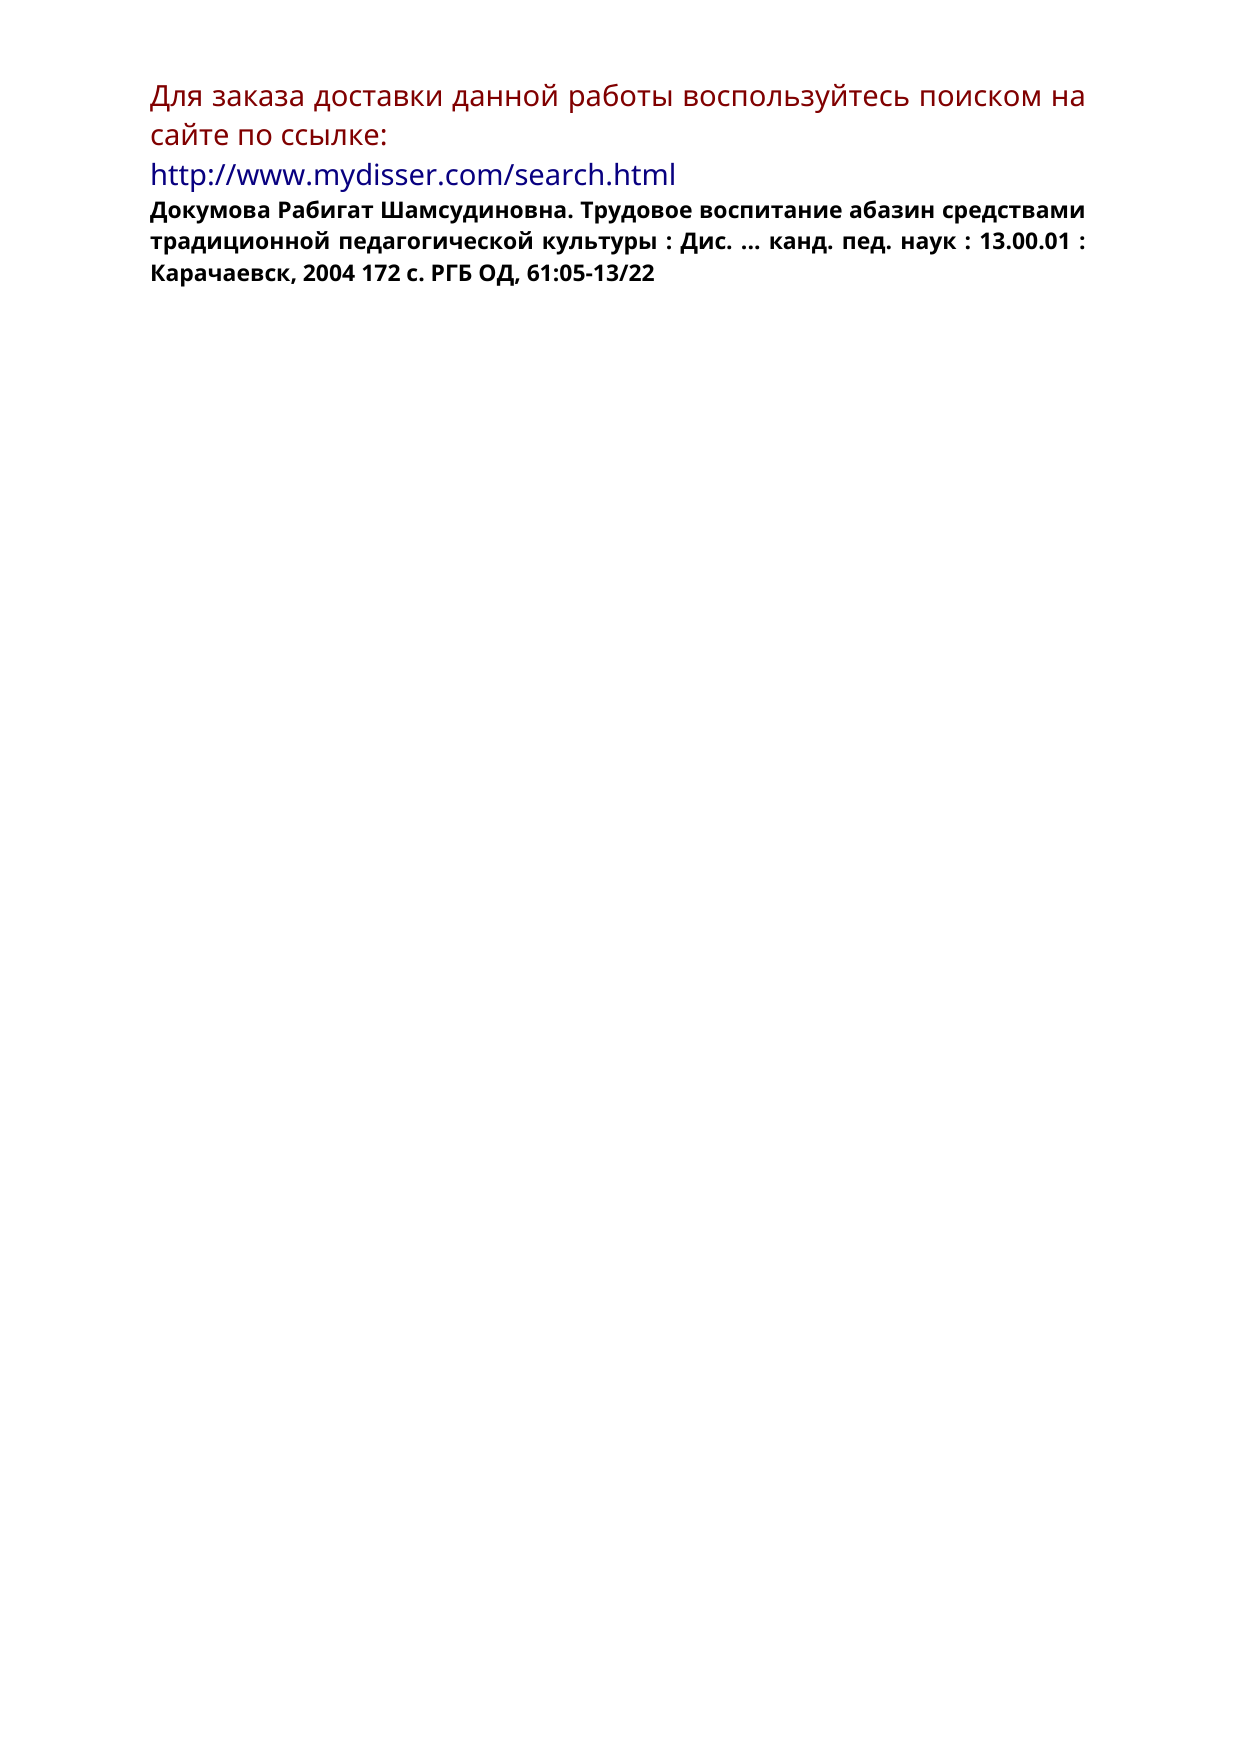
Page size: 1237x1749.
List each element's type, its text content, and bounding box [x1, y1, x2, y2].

text Докумова Рабигат Шамсудиновна. Трудовое воспитание абазин средствами традиционной педагогической культуры : Дис. ... канд. пед. наук : 13.00.01 : Карачаевск, 2004 172 c. РГБ ОД, 61:05-13/22 [150, 194, 1086, 288]
